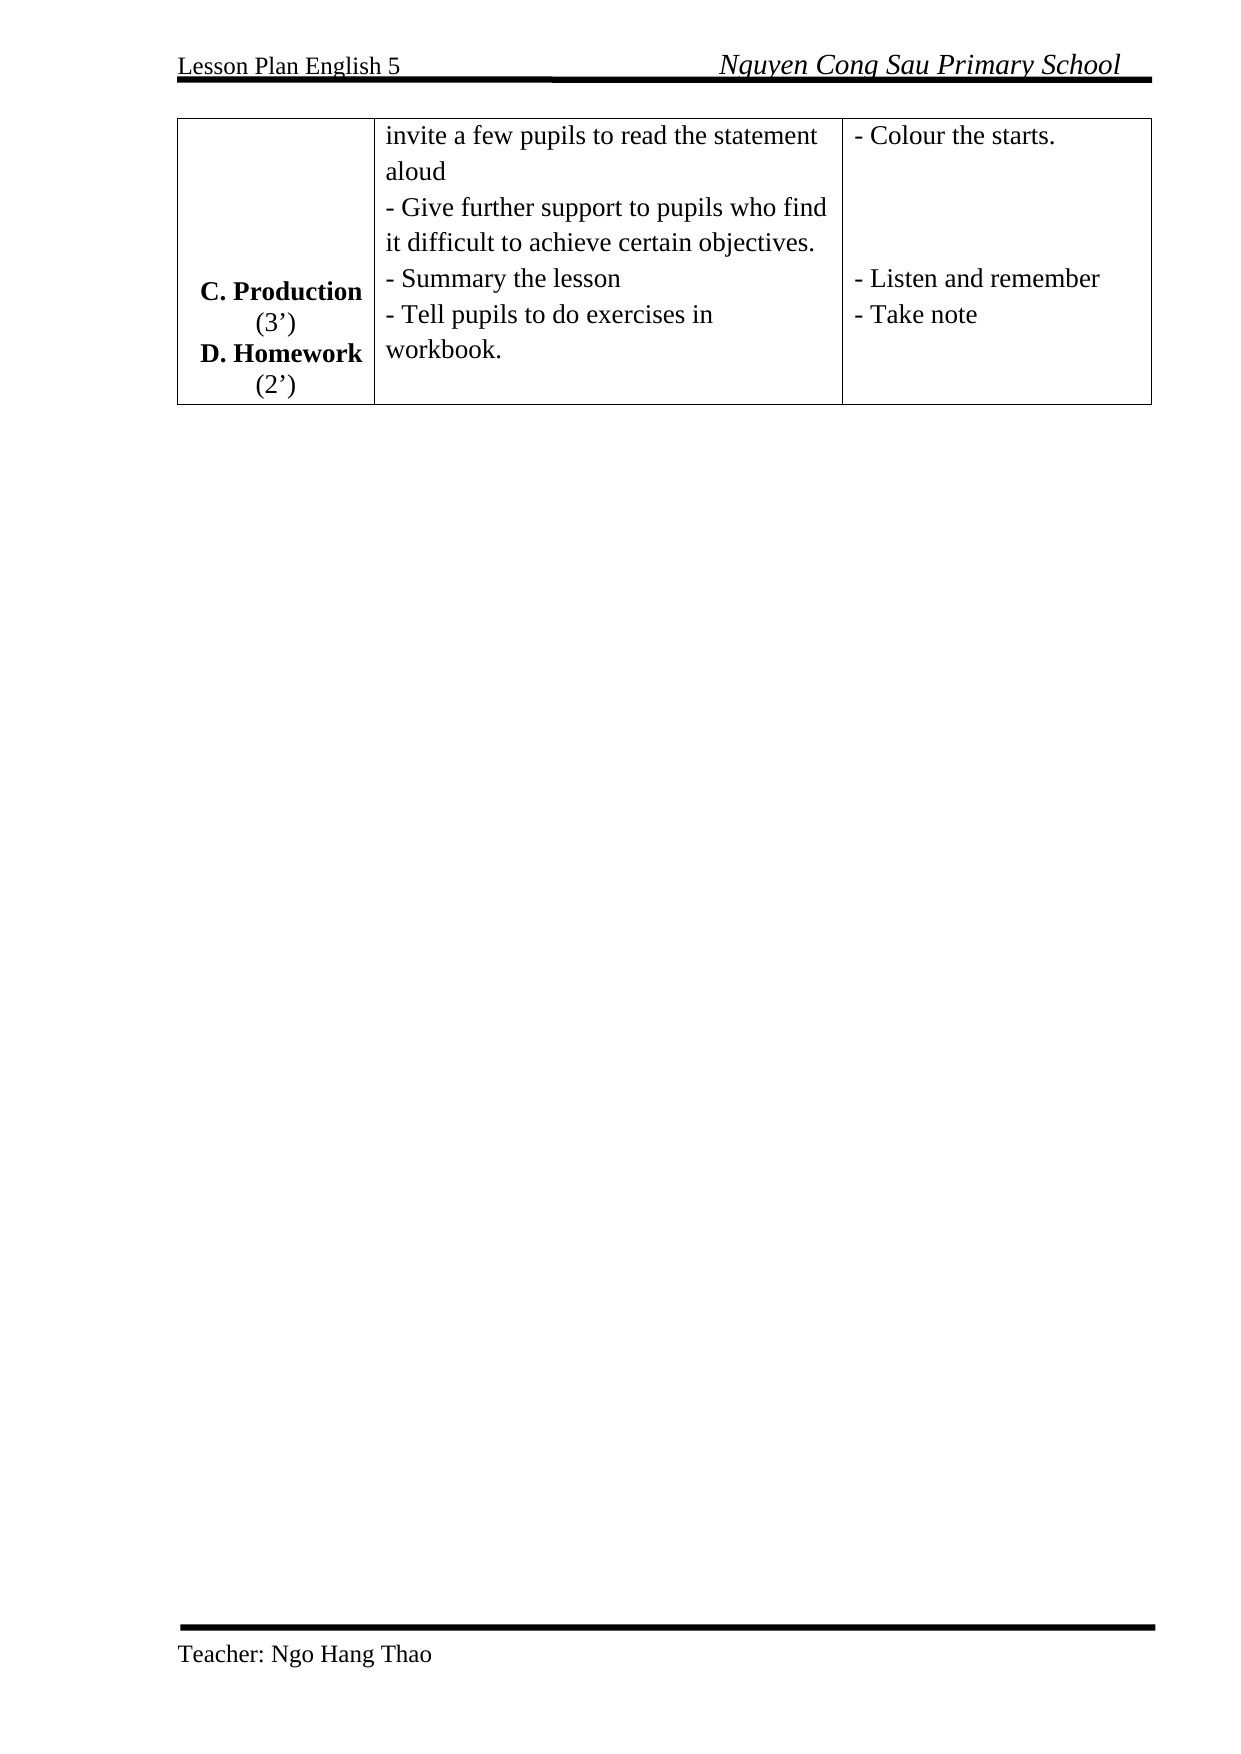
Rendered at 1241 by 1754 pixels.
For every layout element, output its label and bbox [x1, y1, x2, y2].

table_cell [178, 119, 374, 404]
table_cell [375, 119, 842, 404]
table_cell [843, 119, 1151, 404]
